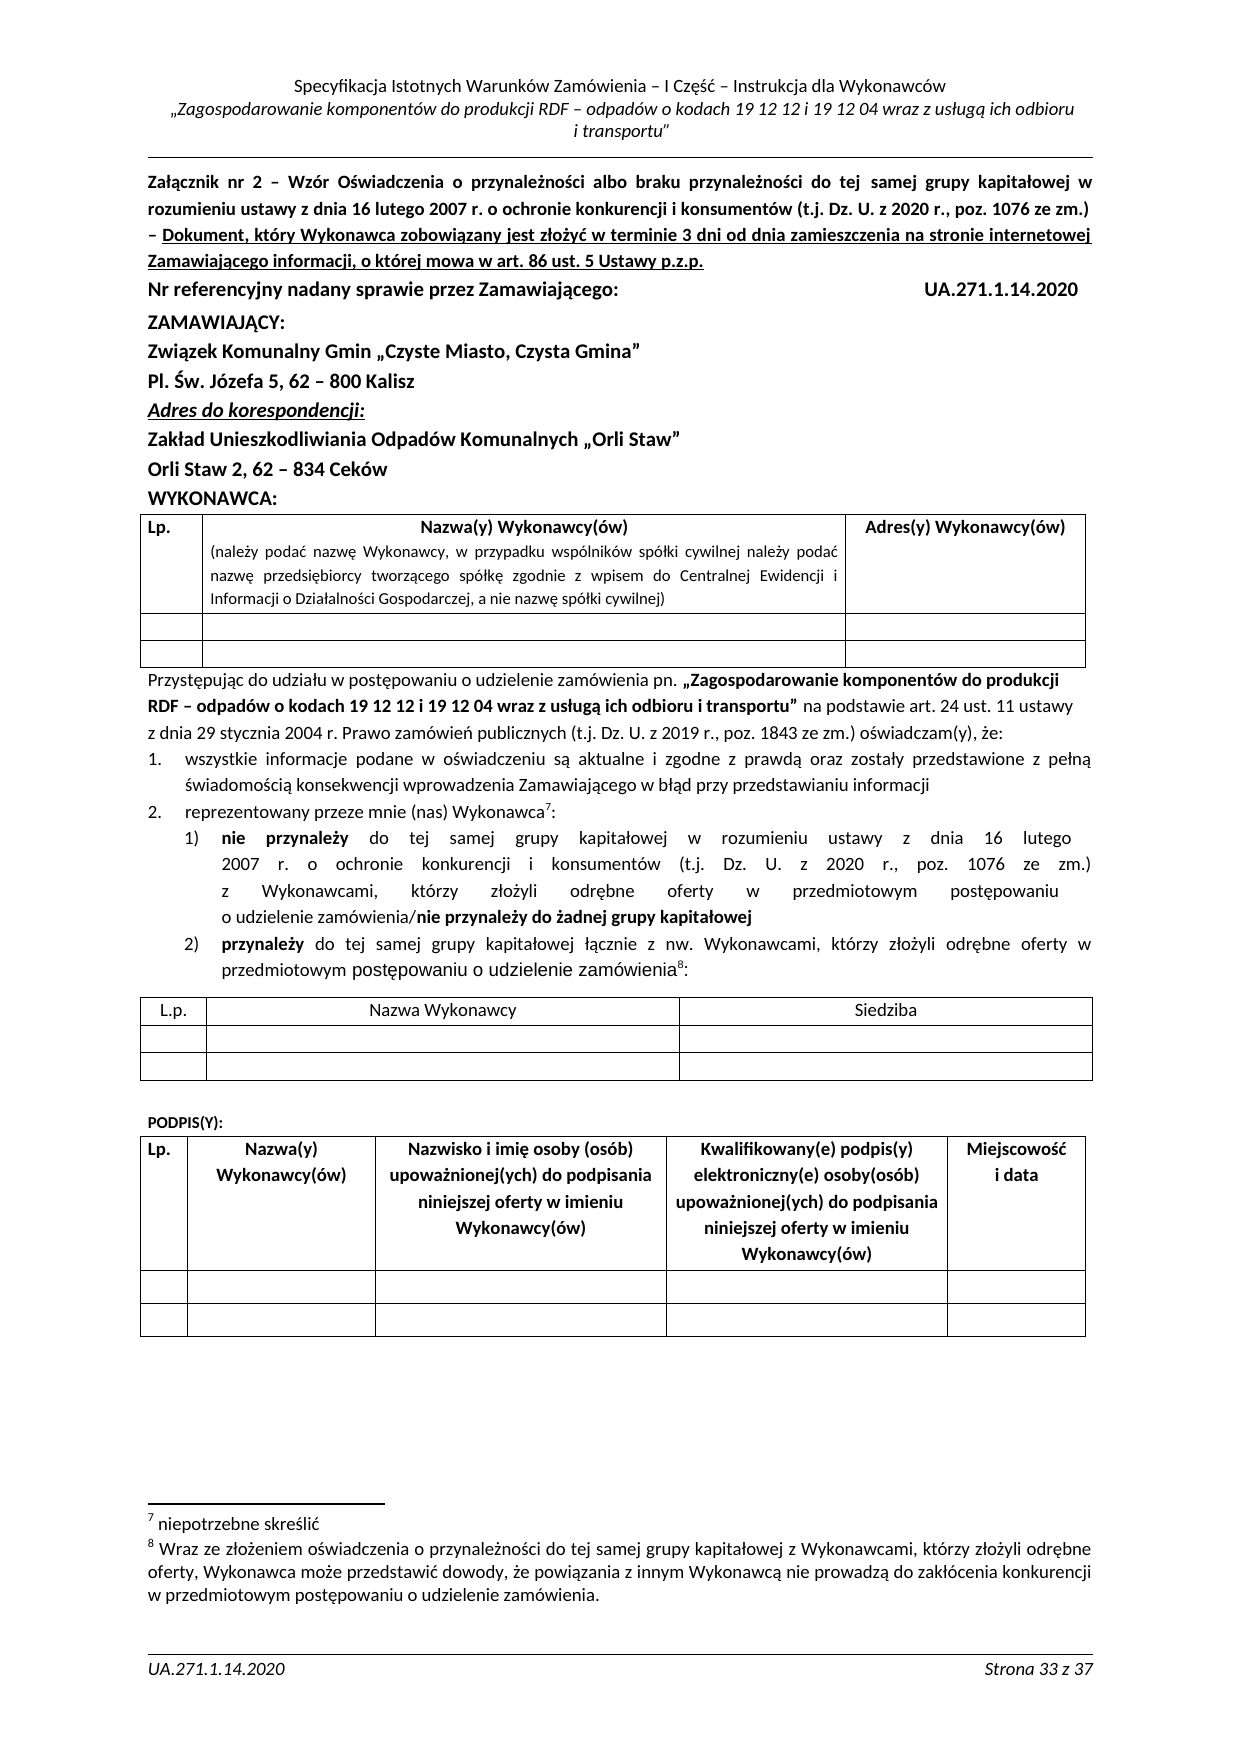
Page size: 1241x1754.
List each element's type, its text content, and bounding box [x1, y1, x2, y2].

text Adres do korespondencji: [148, 397, 1093, 423]
table_cell [948, 1304, 1085, 1336]
table_cell [846, 614, 1085, 640]
table_cell [188, 1271, 375, 1303]
table_header Nazwisko i imię osoby (osób) upoważnionej(ych) do podpisania niniejszej oferty w imieniu Wykonawcy(ów) [376, 1137, 666, 1270]
table_header Nr referencyjny nadany sprawie przez Zamawiającego: [140, 276, 788, 309]
list przynależy do tej samej grupy kapitałowej łącznie z nw. Wykonawcami, którzy złożyli odrębne oferty w przedmiotowym postępowaniu o udzielenie zamówienia: [184, 932, 1093, 981]
table_cell [680, 1026, 1092, 1052]
table_cell [203, 641, 845, 667]
table_cell [141, 1271, 187, 1303]
table_header L.p. [141, 998, 206, 1025]
table_cell [141, 641, 202, 667]
table_cell [207, 1026, 679, 1052]
list wszystkie informacje podane w oświadczeniu są aktualne i zgodne z prawdą oraz zostały przedstawione z pełną świadomością konsekwencji wprowadzenia Zamawiającego w błąd przy przedstawianiu informacji [148, 747, 1093, 796]
table_cell [203, 614, 845, 640]
table_cell [141, 1304, 187, 1336]
table_header Adres(y) Wykonawcy(ów) [846, 515, 1085, 613]
list WYKONAWCA: [148, 485, 1093, 510]
table_cell [376, 1304, 666, 1336]
table_cell [680, 1053, 1092, 1079]
text ZAMAWIAJĄCY: [148, 309, 1093, 335]
text Pl. Św. Józefa 5, 62 – 800 Kalisz [148, 368, 1093, 393]
table_header Siedziba [680, 998, 1092, 1025]
table_cell [667, 1304, 947, 1336]
table_header Nazwa(y) Wykonawcy(ów) (należy podać nazwę Wykonawcy, w przypadku wspólników spółki cywilnej należy podać nazwę przedsiębiorcy tworzącego spółkę zgodnie z wpisem do Centralnej Ewidencji i Informacji o Działalności Gospodarczej, a nie nazwę spółki cywilnej) [203, 515, 845, 613]
text Związek Komunalny Gmin „Czyste Miasto, Czysta Gmina” [148, 339, 1093, 364]
text Przystępując do udziału w postępowaniu o udzielenie zamówienia pn. „Zagospodarowanie komponentów do produkcji RDF – odpadów o kodach 19 12 12 i 19 12 04 wraz z usługą ich odbioru i transportu” na podstawie art. 24 ust. 11 ustawy z dnia 29 stycznia 2004 r. Prawo zamówień publicznych (t.j. Dz. U. z 2019 r., poz. 1843 ze zm.) oświadczam(y), że: [148, 668, 1093, 744]
text Orli Staw 2, 62 – 834 Ceków [148, 456, 1093, 481]
table_header Miejscowość i data [948, 1137, 1085, 1270]
table_header Nazwa(y) Wykonawcy(ów) [188, 1137, 375, 1270]
list nie przynależy do tej samej grupy kapitałowej w rozumieniu ustawy z dnia 16 lutego 2007 r. o ochronie konkurencji i konsumentów (t.j. Dz. U. z 2020 r., poz. 1076 ze zm.) z Wykonawcami, którzy złożyli odrębne oferty w przedmiotowym postępowaniu o udzielenie zamówienia/nie przynależy do żadnej grupy kapitałowej [184, 826, 1093, 928]
table_cell [141, 1026, 206, 1052]
table_header Lp. [141, 515, 202, 613]
table_header Kwalifikowany(e) podpis(y) elektroniczny(e) osoby(osób) upoważnionej(ych) do podpisania niniejszej oferty w imieniu Wykonawcy(ów) [667, 1137, 947, 1270]
table_cell [667, 1271, 947, 1303]
table_header Lp. [141, 1137, 187, 1270]
list reprezentowany przeze mnie (nas) Wykonawca: [148, 800, 1093, 823]
table_cell [141, 1053, 206, 1079]
table_cell [188, 1304, 375, 1336]
text PODPIS(Y): [148, 1113, 1093, 1133]
table_cell [846, 641, 1085, 667]
table_header UA.271.1.14.2020 [789, 276, 1085, 309]
table_cell [376, 1271, 666, 1303]
table_cell [207, 1053, 679, 1079]
table_cell [948, 1271, 1085, 1303]
table_cell [141, 614, 202, 640]
table_header Nazwa Wykonawcy [207, 998, 679, 1025]
text Zakład Unieszkodliwiania Odpadów Komunalnych „Orli Staw” [148, 427, 1093, 452]
text Załącznik nr 2 – Wzór Oświadczenia o przynależności albo braku przynależności do tej samej grupy kapitałowej w rozumieniu ustawy z dnia 16 lutego 2007 r. o ochronie konkurencji i konsumentów (t.j. Dz. U. z 2020 r., poz. 1076 ze zm.) – Dokument, który Wykonawca zobowiązany jest złożyć w terminie 3 dni od dnia zamieszczenia na stronie internetowej Zamawiającego informacji, o której mowa w art. 86 ust. 5 Ustawy p.z.p. [148, 171, 1093, 273]
